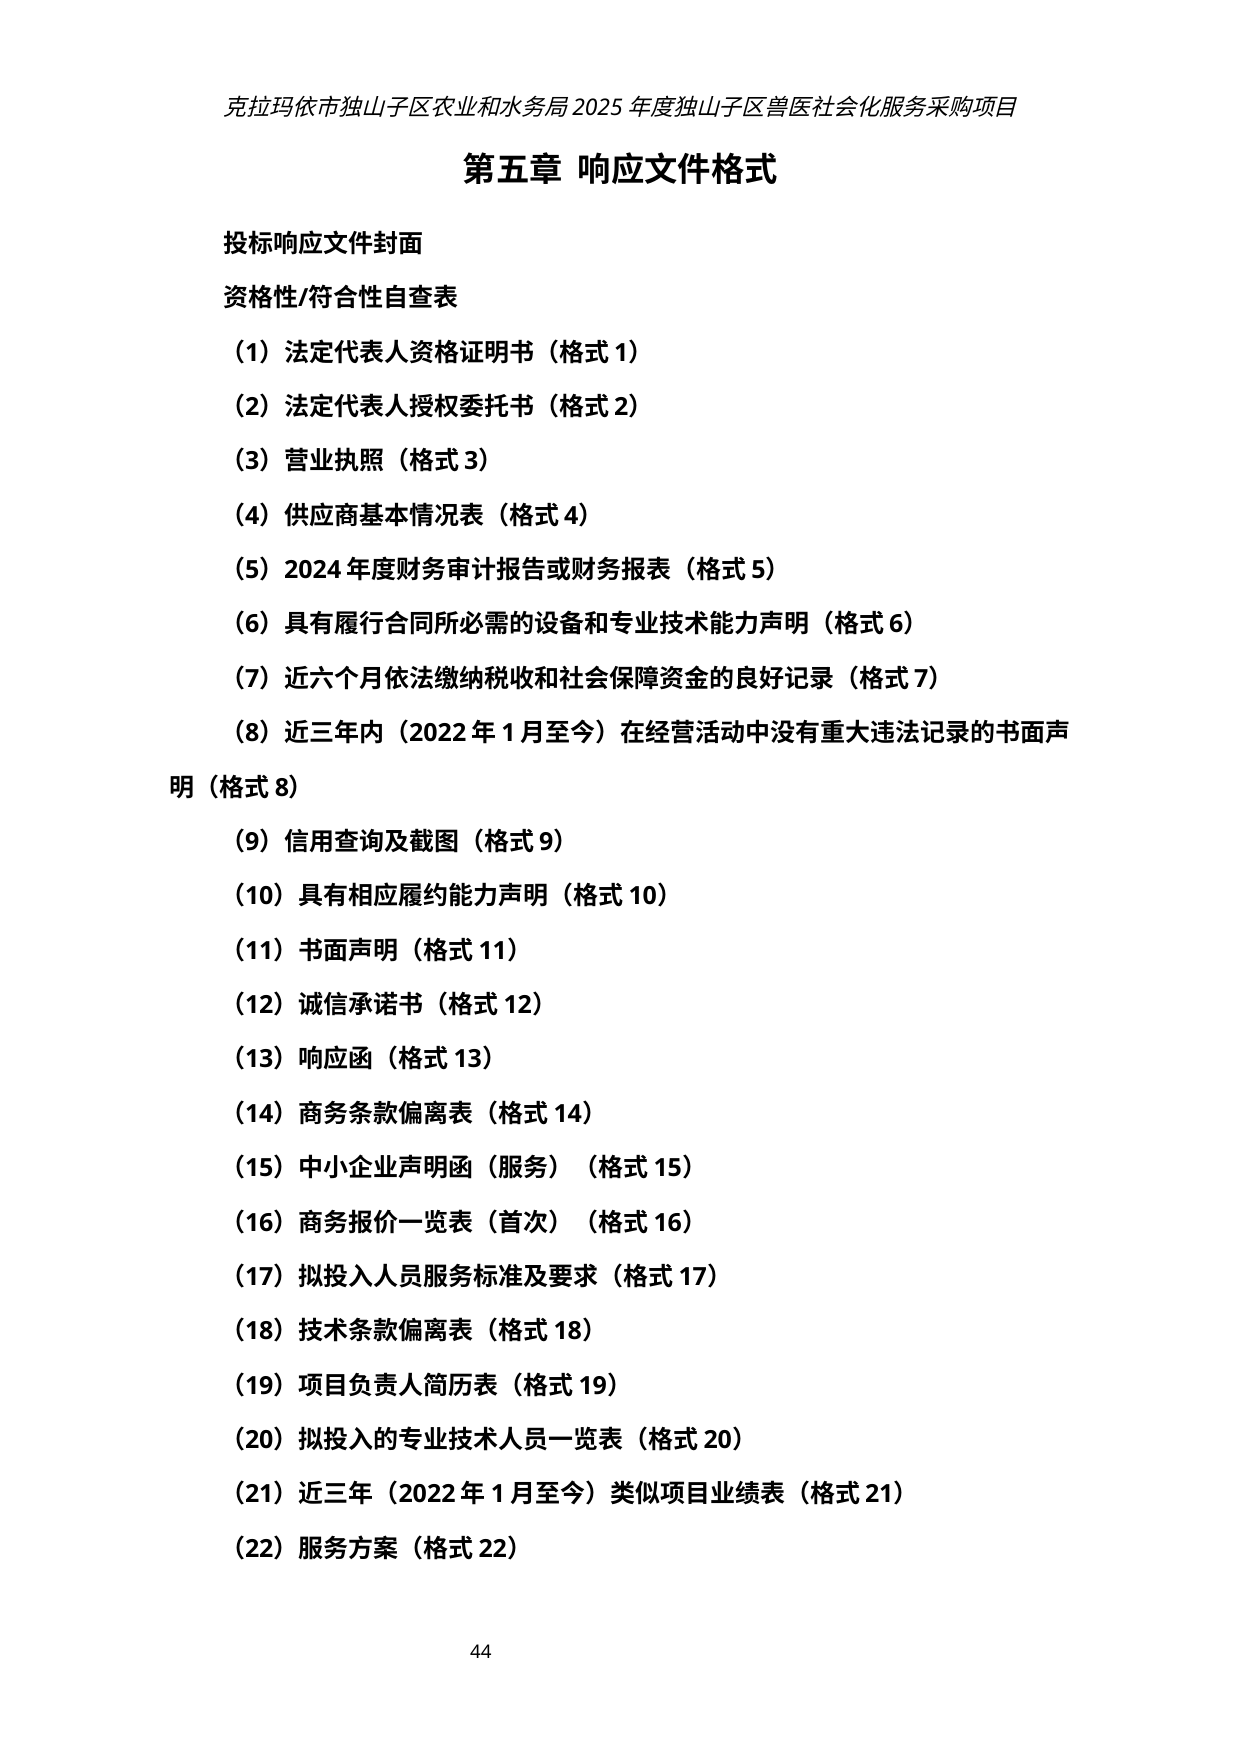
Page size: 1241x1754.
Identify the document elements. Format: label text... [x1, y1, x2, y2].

text （14）商务条款偏离表（格式14） [169, 1093, 1071, 1129]
text （20）拟投入的专业技术人员一览表（格式20） [169, 1419, 1071, 1456]
text （1）法定代表人资格证明书（格式1） [169, 332, 1071, 368]
text （8）近三年内（2022年1月至今）在经营活动中没有重大违法记录的书面声明（格式8） [169, 713, 1071, 803]
text （11）书面声明（格式11） [169, 930, 1071, 966]
text （13）响应函（格式13） [169, 1039, 1071, 1075]
text （15）中小企业声明函（服务）（格式15） [169, 1148, 1071, 1184]
text （21）近三年（2022年1月至今）类似项目业绩表（格式21） [169, 1474, 1071, 1510]
text 第五章 响应文件格式 [148, 148, 1093, 189]
text （18）技术条款偏离表（格式18） [169, 1311, 1071, 1347]
text （4）供应商基本情况表（格式4） [169, 495, 1071, 531]
text （5）2024年度财务审计报告或财务报表（格式5） [169, 549, 1071, 586]
text （22）服务方案（格式22） [169, 1528, 1071, 1564]
text （12）诚信承诺书（格式12） [169, 984, 1071, 1021]
text （6）具有履行合同所必需的设备和专业技术能力声明（格式6） [169, 604, 1071, 640]
text （3）营业执照（格式3） [169, 441, 1071, 477]
text （7）近六个月依法缴纳税收和社会保障资金的良好记录（格式7） [169, 658, 1071, 694]
text （2）法定代表人授权委托书（格式2） [169, 386, 1071, 423]
text （19）项目负责人简历表（格式19） [169, 1365, 1071, 1401]
text （16）商务报价一览表（首次）（格式16） [169, 1202, 1071, 1238]
text 投标响应文件封面 [148, 223, 1093, 259]
text 资格性/符合性自查表 [148, 278, 1093, 314]
text （17）拟投入人员服务标准及要求（格式17） [169, 1256, 1071, 1293]
text （10）具有相应履约能力声明（格式10） [169, 876, 1071, 912]
text （9）信用查询及截图（格式9） [169, 821, 1071, 858]
